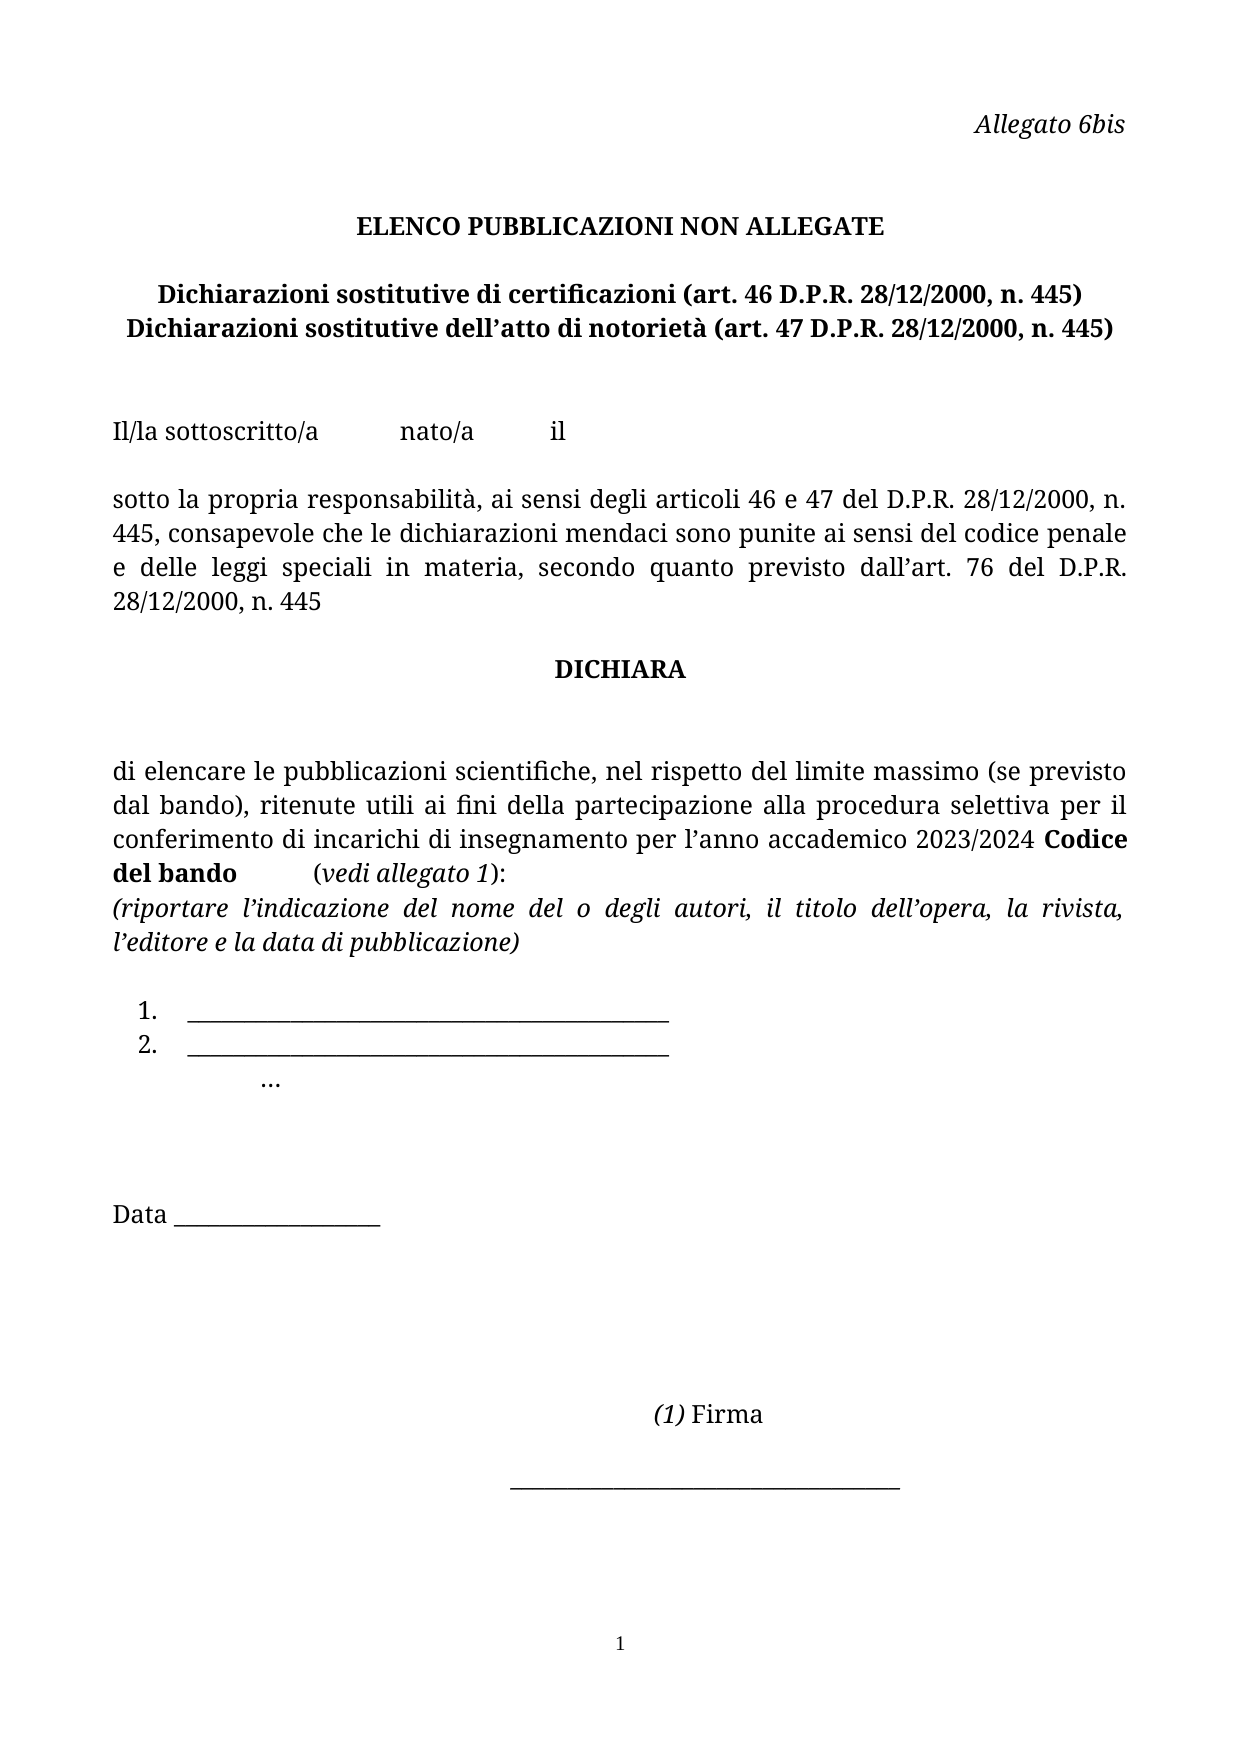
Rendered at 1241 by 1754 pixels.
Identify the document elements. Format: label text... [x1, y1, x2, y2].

title Allegato 6bis [112, 107, 1128, 141]
text sotto la propria responsabilità, ai sensi degli articoli 46 e 47 del D.P.R. 28/12/2000, n. 445, consapevole che le dichiarazioni mendaci sono punite ai sensi del codice penale e delle leggi speciali in materia, secondo quanto previsto dall’art. 76 del D.P.R. 28/12/2000, n. 445 [112, 481, 1128, 618]
list Firma [481, 1396, 936, 1430]
text Dichiarazioni sostitutive di certificazioni (art. 46 D.P.R. 28/12/2000, n. 445) [112, 277, 1128, 311]
title ELENCO PUBBLICAZIONI NON ALLEGATE [112, 209, 1128, 243]
text … [150, 1061, 1128, 1094]
list __________________________________________ [112, 992, 1128, 1026]
text di elencare le pubblicazioni scientifiche, nel rispetto del limite massimo (se previsto dal bando), ritenute utili ai fini della partecipazione alla procedura selettiva per il conferimento di incarichi di insegnamento per l’anno accademico 2023/2024 Codice del bando (vedi allegato 1): [112, 754, 1128, 890]
list __________________________________________ [112, 1026, 1128, 1061]
text Dichiarazioni sostitutive dell’atto di notorietà (art. 47 D.P.R. 28/12/2000, n. 445) [112, 311, 1128, 345]
text Il/la sottoscritto/a nato/a il [112, 413, 1119, 447]
text dichiara [112, 652, 1128, 686]
text (riportare l’indicazione del nome del o degli autori, il titolo dell’opera, la rivista, l’editore e la data di pubblicazione) [112, 890, 1128, 958]
text Data __________________ [112, 1197, 1128, 1231]
text __________________________________ [481, 1459, 936, 1493]
